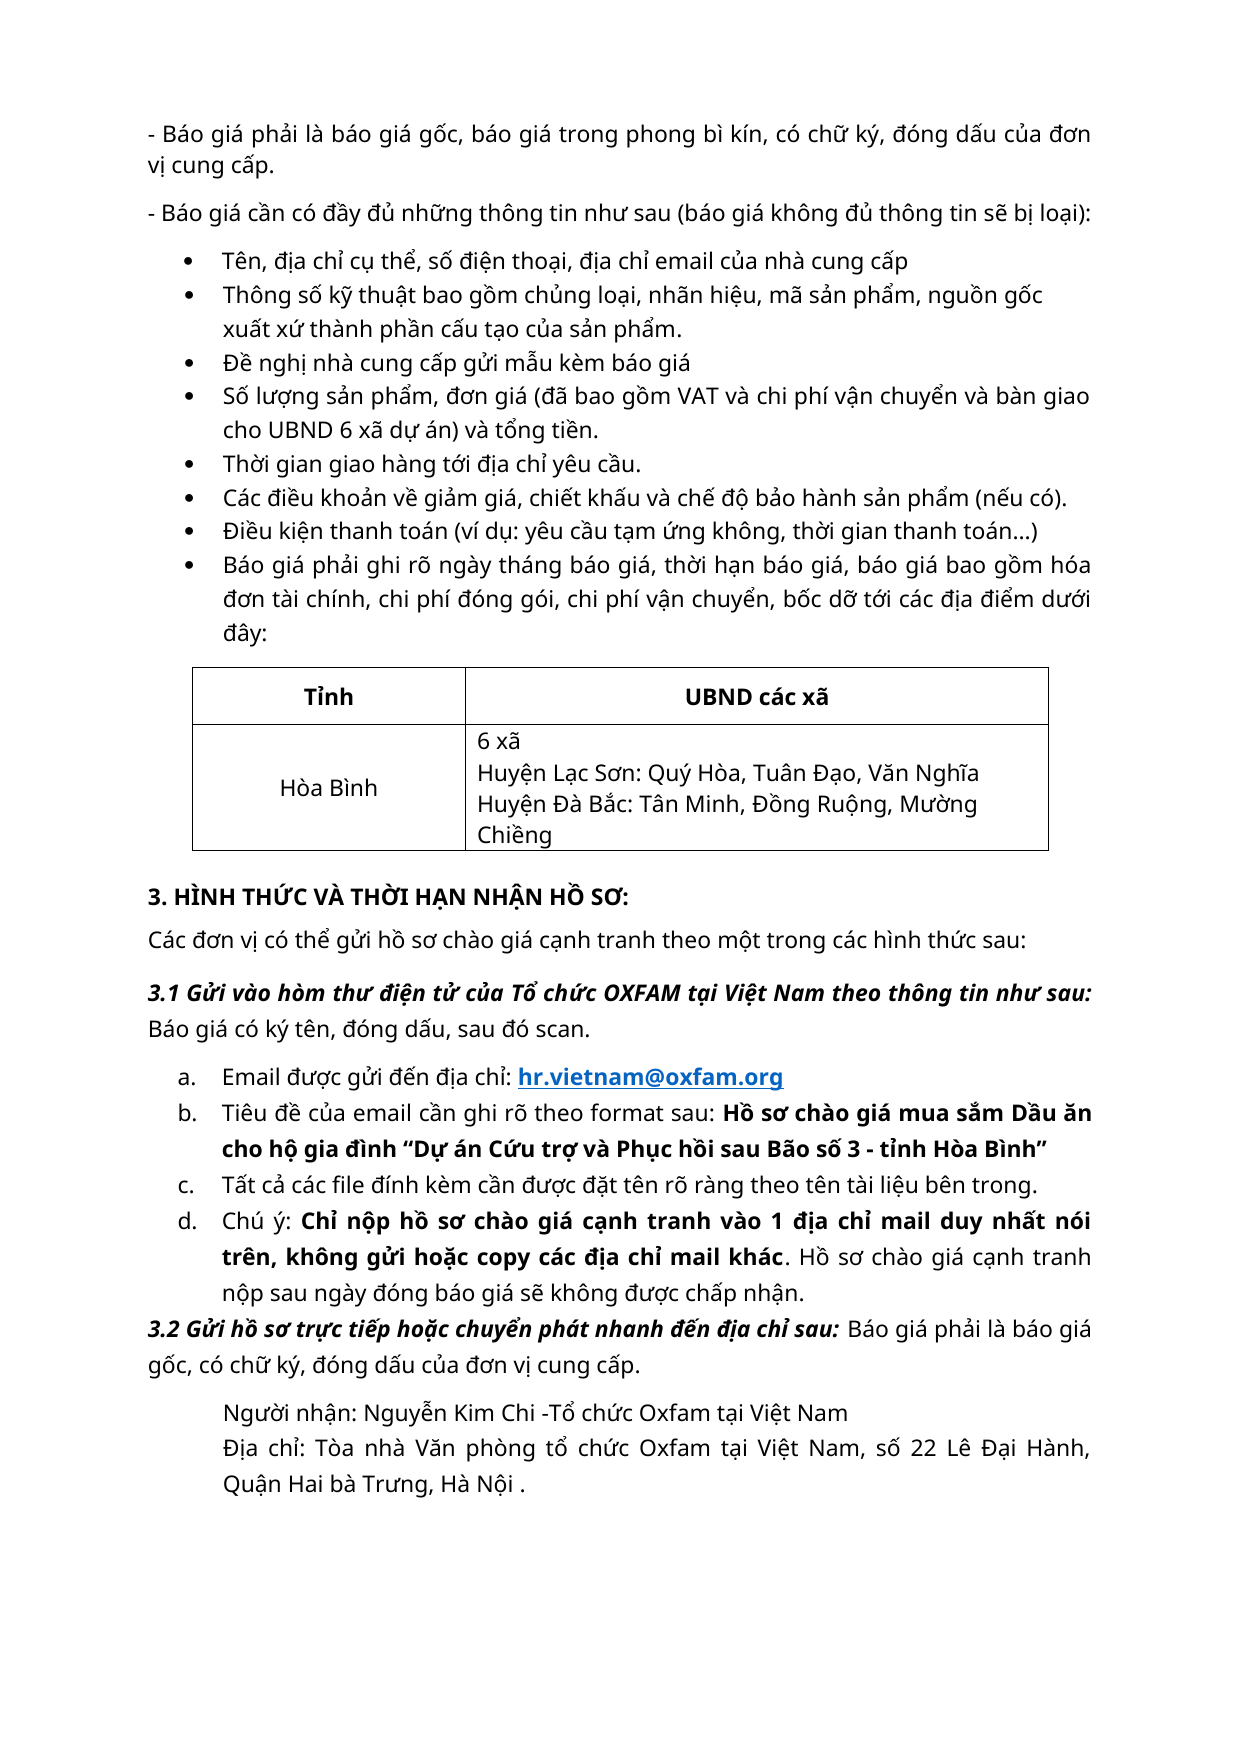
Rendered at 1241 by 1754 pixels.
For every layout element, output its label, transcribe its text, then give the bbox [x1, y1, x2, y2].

table_header UBND các xã [466, 668, 1048, 724]
list Điều kiện thanh toán (ví dụ: yêu cầu tạm ứng không, thời gian thanh toán…) [185, 515, 1092, 546]
list Tiêu đề của email cần ghi rõ theo format sau: Hồ sơ chào giá mua sắm Dầu ăn cho hộ gia đình “Dự án Cứu trợ và Phục hồi sau Bão số 3 - tỉnh Hòa Bình” [177, 1097, 1092, 1164]
list Email được gửi đến địa chỉ: hr.vietnam@oxfam.org [177, 1061, 1092, 1092]
list Chú ý: Chỉ nộp hồ sơ chào giá cạnh tranh vào 1 địa chỉ mail duy nhất nói trên, không gửi hoặc copy các địa chỉ mail khác. Hồ sơ chào giá cạnh tranh nộp sau ngày đóng báo giá sẽ không được chấp nhận. [177, 1205, 1092, 1308]
text - Báo giá phải là báo giá gốc, báo giá trong phong bì kín, có chữ ký, đóng dấu của đơn vị cung cấp. [148, 118, 1092, 181]
list Người nhận: Nguyễn Kim Chi -Tổ chức Oxfam tại Việt Nam [223, 1397, 1092, 1428]
list Tên, địa chỉ cụ thể, số điện thoại, địa chỉ email của nhà cung cấp [184, 245, 1092, 276]
text 3.1 Gửi vào hòm thư điện tử của Tổ chức OXFAM tại Việt Nam theo thông tin như sau: Báo giá có ký tên, đóng dấu, sau đó scan. [148, 977, 1092, 1044]
text 3. HÌNH THỨC VÀ THỜI HẠN NHẬN HỒ SƠ: [148, 880, 1092, 912]
list Thời gian giao hàng tới địa chỉ yêu cầu. [185, 448, 1092, 479]
list Số lượng sản phẩm, đơn giá (đã bao gồm VAT và chi phí vận chuyển và bàn giao cho UBND 6 xã dự án) và tổng tiền. [185, 380, 1092, 445]
table_header Tỉnh [193, 668, 465, 724]
table_cell Hòa Bình [193, 725, 465, 850]
list Báo giá phải ghi rõ ngày tháng báo giá, thời hạn báo giá, báo giá bao gồm hóa đơn tài chính, chi phí đóng gói, chi phí vận chuyển, bốc dỡ tới các địa điểm dưới đây: [185, 549, 1092, 648]
text - Báo giá cần có đầy đủ những thông tin như sau (báo giá không đủ thông tin sẽ bị loại): [148, 197, 1092, 228]
text Các đơn vị có thể gửi hồ sơ chào giá cạnh tranh theo một trong các hình thức sau: [148, 924, 1092, 955]
table_cell 6 xã Huyện Lạc Sơn: Quý Hòa, Tuân Đạo, Văn Nghĩa Huyện Đà Bắc: Tân Minh, Đồng Ruộng, Mường Chiềng [466, 725, 1048, 850]
list Đề nghị nhà cung cấp gửi mẫu kèm báo giá [185, 346, 1092, 378]
list Thông số kỹ thuật bao gồm chủng loại, nhãn hiệu, mã sản phẩm, nguồn gốc xuất xứ thành phần cấu tạo của sản phẩm. [185, 279, 1092, 344]
text 3.2 Gửi hồ sơ trực tiếp hoặc chuyển phát nhanh đến địa chỉ sau: Báo giá phải là báo giá gốc, có chữ ký, đóng dấu của đơn vị cung cấp. [148, 1313, 1092, 1380]
list Địa chỉ: Tòa nhà Văn phòng tổ chức Oxfam tại Việt Nam, số 22 Lê Đại Hành, Quận Hai bà Trưng, Hà Nội . [223, 1432, 1092, 1499]
list Tất cả các file đính kèm cần được đặt tên rõ ràng theo tên tài liệu bên trong. [177, 1169, 1092, 1200]
list Các điều khoản về giảm giá, chiết khấu và chế độ bảo hành sản phẩm (nếu có). [185, 481, 1092, 513]
